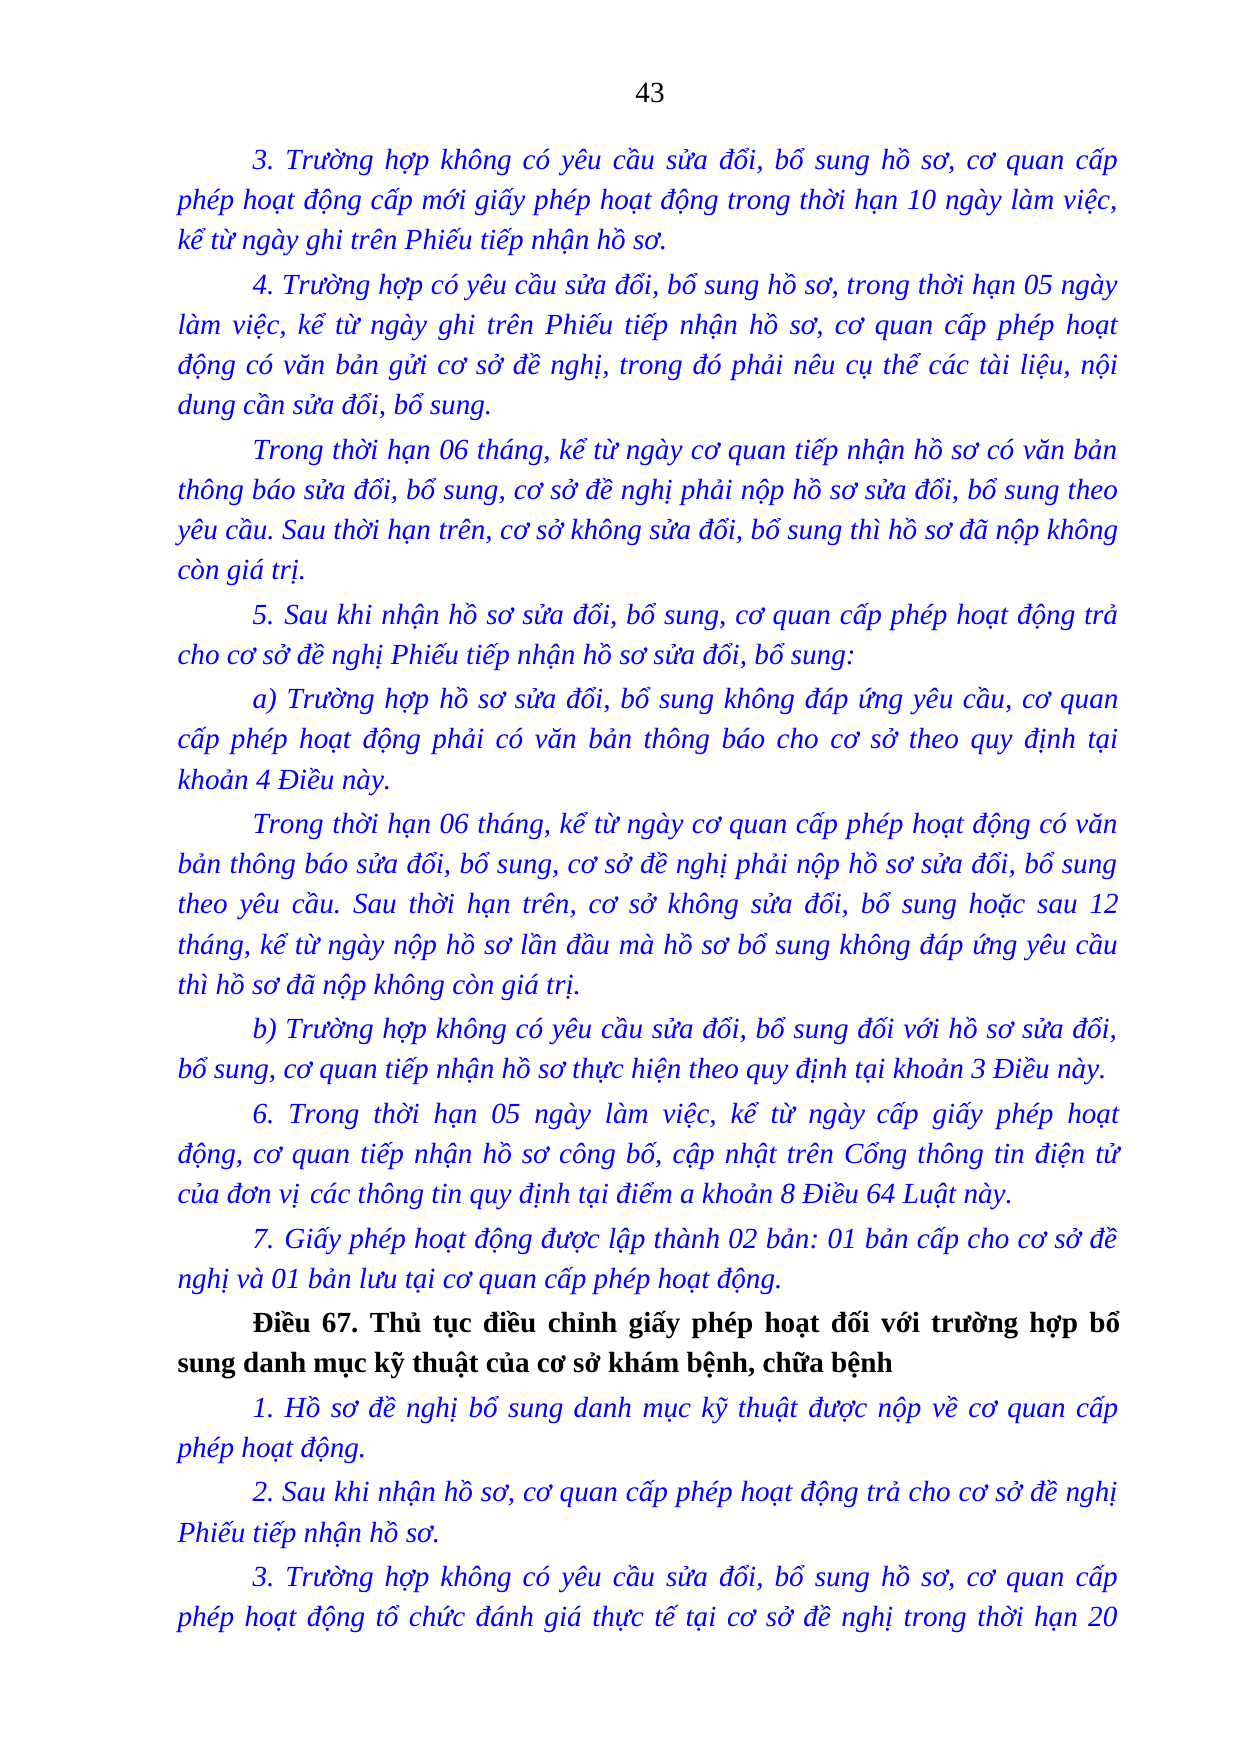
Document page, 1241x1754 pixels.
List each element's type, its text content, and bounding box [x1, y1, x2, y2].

text 6. Trong thời hạn 05 ngày làm việc, kể từ ngày cấp giấy phép hoạt động, cơ quan tiếp nhận hồ sơ công bố, cập nhật trên Cổng thông tin điện tử của đơn vị các thông tin quy định tại điểm a khoản 8 Điều 64 Luật này. [177, 1096, 1122, 1210]
text 4. Trường hợp có yêu cầu sửa đổi, bổ sung hồ sơ, trong thời hạn 05 ngày làm việc, kể từ ngày ghi trên Phiếu tiếp nhận hồ sơ, cơ quan cấp phép hoạt động có văn bản gửi cơ sở đề nghị, trong đó phải nêu cụ thể các tài liệu, nội dung cần sửa đổi, bổ sung. [177, 267, 1122, 421]
text 2. Sau khi nhận hồ sơ, cơ quan cấp phép hoạt động trả cho cơ sở đề nghị Phiếu tiếp nhận hồ sơ. [177, 1474, 1122, 1548]
text 3. Trường hợp không có yêu cầu sửa đổi, bổ sung hồ sơ, cơ quan cấp phép hoạt động cấp mới giấy phép hoạt động trong thời hạn 10 ngày làm việc, kể từ ngày ghi trên Phiếu tiếp nhận hồ sơ. [177, 142, 1122, 256]
text Trong thời hạn 06 tháng, kể từ ngày cơ quan tiếp nhận hồ sơ có văn bản thông báo sửa đổi, bổ sung, cơ sở đề nghị phải nộp hồ sơ sửa đổi, bổ sung theo yêu cầu. Sau thời hạn trên, cơ sở không sửa đổi, bổ sung thì hồ sơ đã nộp không còn giá trị. [177, 432, 1122, 586]
text 1. Hồ sơ đề nghị bổ sung danh mục kỹ thuật được nộp về cơ quan cấp phép hoạt động. [177, 1390, 1122, 1464]
text 7. Giấy phép hoạt động được lập thành 02 bản: 01 bản cấp cho cơ sở đề nghị và 01 bản lưu tại cơ quan cấp phép hoạt động. [177, 1221, 1122, 1294]
text b) Trường hợp không có yêu cầu sửa đổi, bổ sung đối với hồ sơ sửa đổi, bổ sung, cơ quan tiếp nhận hồ sơ thực hiện theo quy định tại khoản 3 Điều này. [177, 1011, 1122, 1085]
subtitle Điều 67. Thủ tục điều chỉnh giấy phép hoạt đối với trường hợp bổ sung danh mục kỹ thuật của cơ sở khám bệnh, chữa bệnh [177, 1305, 1122, 1379]
text Trong thời hạn 06 tháng, kể từ ngày cơ quan cấp phép hoạt động có văn bản thông báo sửa đổi, bổ sung, cơ sở đề nghị phải nộp hồ sơ sửa đổi, bổ sung theo yêu cầu. Sau thời hạn trên, cơ sở không sửa đổi, bổ sung hoặc sau 12 tháng, kể từ ngày nộp hồ sơ lần đầu mà hồ sơ bổ sung không đáp ứng yêu cầu thì hồ sơ đã nộp không còn giá trị. [177, 806, 1122, 1001]
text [177, 1559, 1122, 1633]
text a) Trường hợp hồ sơ sửa đổi, bổ sung không đáp ứng yêu cầu, cơ quan cấp phép hoạt động phải có văn bản thông báo cho cơ sở theo quy định tại khoản 4 Điều này. [177, 681, 1122, 795]
text 5. Sau khi nhận hồ sơ sửa đổi, bổ sung, cơ quan cấp phép hoạt động trả cho cơ sở đề nghị Phiếu tiếp nhận hồ sơ sửa đổi, bổ sung: [177, 597, 1122, 671]
